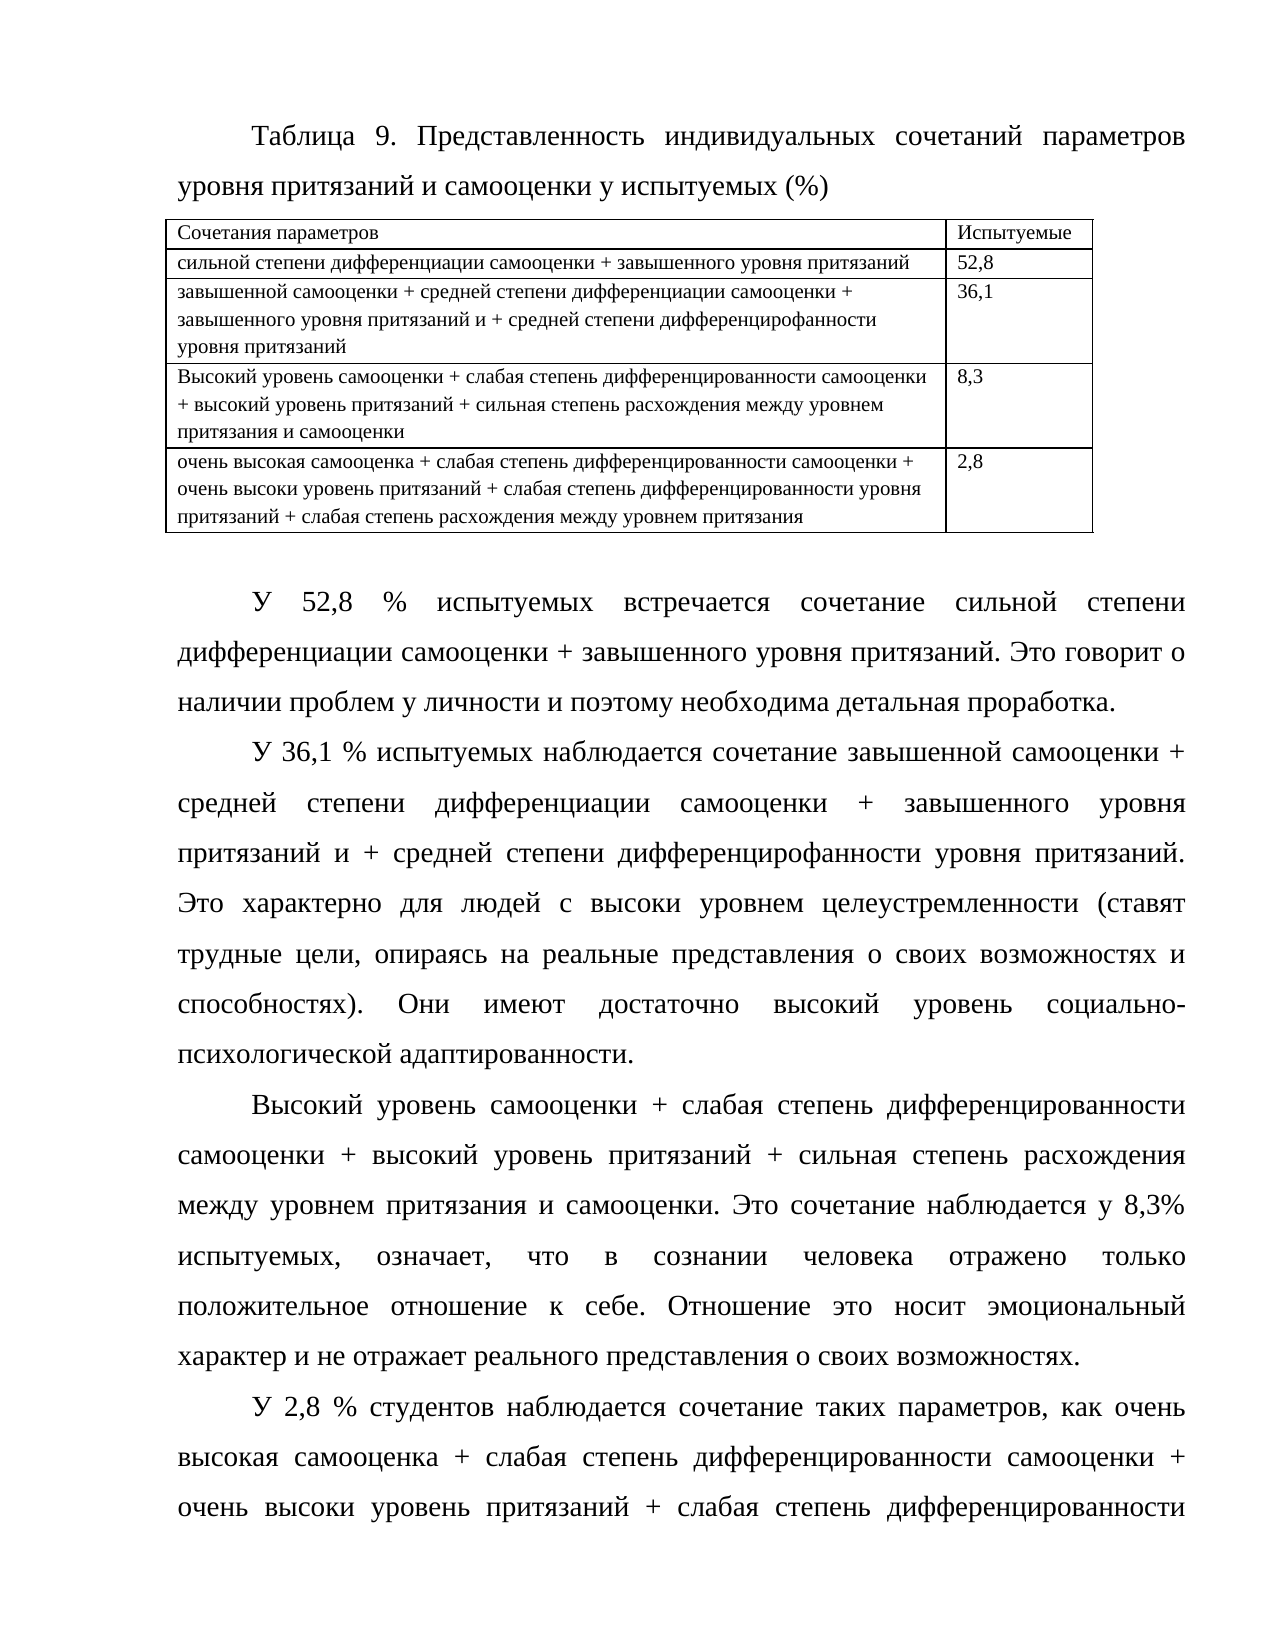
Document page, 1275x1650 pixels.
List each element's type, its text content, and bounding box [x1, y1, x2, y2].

text У 36,1 % испытуемых наблюдается сочетание завышенной самооценки + средней степени дифференциации самооценки + завышенного уровня притязаний и + средней степени дифференцирофанности уровня притязаний. Это характерно для людей с высоки уровнем целеустремленности (ставят трудные цели, опираясь на реальные представления о своих возможностях и способностях). Они имеют достаточно высокий уровень социально-психологической адаптированности. [177, 734, 1186, 1070]
table_header Сочетания параметров [167, 220, 945, 248]
table_cell 2,8 [947, 449, 1092, 532]
text У 52,8 % испытуемых встречается сочетание сильной степени дифференциации самооценки + завышенного уровня притязаний. Это говорит о наличии проблем у личности и поэтому необходима детальная проработка. [177, 584, 1186, 718]
table_cell очень высокая самооценка + слабая степень дифференцированности самооценки + очень высоки уровень притязаний + слабая степень дифференцированности уровня притязаний + слабая степень расхождения между уровнем притязания [167, 449, 945, 532]
table_cell 52,8 [947, 250, 1092, 278]
table_cell 36,1 [947, 279, 1092, 362]
text Высокий уровень самооценки + слабая степень дифференцированности самооценки + высокий уровень притязаний + сильная степень расхождения между уровнем притязания и самооценки. Это сочетание наблюдается у 8,3% испытуемых, означает, что в сознании человека отражено только положительное отношение к себе. Отношение это носит эмоциональный характер и не отражает реального представления о своих возможностях. [177, 1087, 1186, 1372]
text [177, 1389, 1186, 1523]
table_cell Высокий уровень самооценки + слабая степень дифференцированности самооценки + высокий уровень притязаний + сильная степень расхождения между уровнем притязания и самооценки [167, 364, 945, 447]
text Таблица 9. Представленность индивидуальных сочетаний параметров уровня притязаний и самооценки у испытуемых (%) [177, 118, 1186, 202]
table_cell сильной степени дифференциации самооценки + завышенного уровня притязаний [167, 250, 945, 278]
table_cell 8,3 [947, 364, 1092, 447]
table_header Испытуемые [947, 220, 1092, 248]
table_cell завышенной самооценки + средней степени дифференциации самооценки + завышенного уровня притязаний и + средней степени дифференцирофанности уровня притязаний [167, 279, 945, 362]
